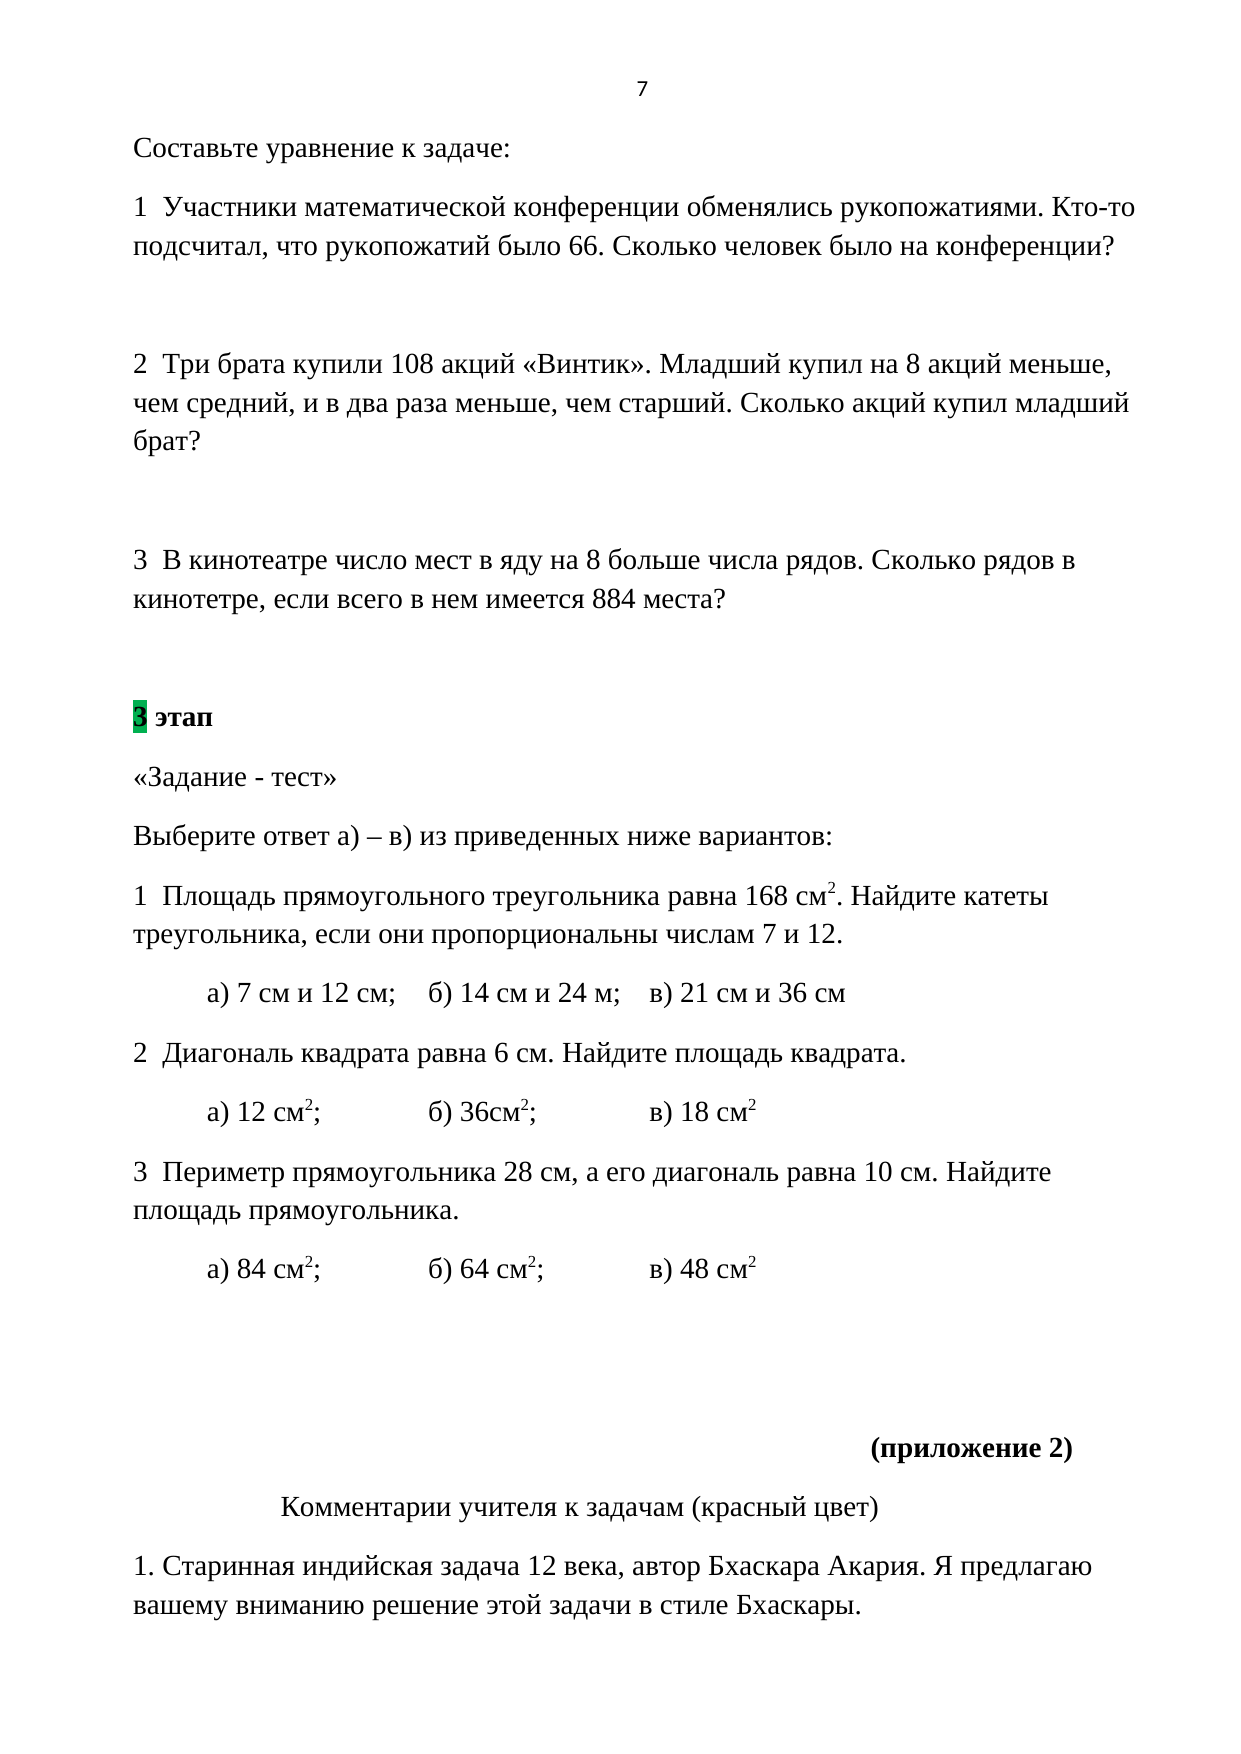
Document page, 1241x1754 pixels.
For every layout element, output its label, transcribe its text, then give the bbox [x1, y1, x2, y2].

text 1. Старинная индийская задача 12 века, автор Бхаскара Акария. Я предлагаю вашему вниманию решение этой задачи в стиле Бхаскары. [133, 1548, 1152, 1621]
text 3 этап [133, 699, 1152, 733]
text «Задание - тест» [133, 759, 1152, 792]
text Составьте уравнение к задаче: [133, 130, 1152, 163]
text а) 7 см и 12 см; б) 14 см и 24 м; в) 21 см и 36 см [133, 976, 1152, 1009]
text 1 Участники математической конференции обменялись рукопожатиями. Кто-то подсчитал, что рукопожатий было 66. Сколько человек было на конференции? [133, 189, 1152, 261]
text 2 Диагональ квадрата равна 6 см. Найдите площадь квадрата. [133, 1035, 1152, 1068]
text Выберите ответ а) – в) из приведенных ниже вариантов: [133, 818, 1152, 852]
text Комментарии учителя к задачам (красный цвет) [207, 1489, 1152, 1523]
text 1 Площадь прямоугольного треугольника равна 168 см2. Найдите катеты треугольника, если они пропорциональны числам 7 и 12. [133, 878, 1152, 950]
text а) 12 см2; б) 36см2; в) 18 см2 [133, 1094, 1152, 1128]
text (приложение 2) [133, 1430, 1152, 1463]
text а) 84 см2; б) 64 см2; в) 48 см2 [133, 1252, 1152, 1285]
text 3 Периметр прямоугольника 28 см, а его диагональ равна 10 см. Найдите площадь прямоугольника. [133, 1154, 1152, 1226]
text 3 В кинотеатре число мест в яду на 8 больше числа рядов. Сколько рядов в кинотетре, если всего в нем имеется 884 места? [133, 542, 1152, 614]
text 2 Три брата купили 108 акций «Винтик». Младший купил на 8 акций меньше, чем средний, и в два раза меньше, чем старший. Сколько акций купил младший брат? [133, 346, 1152, 457]
